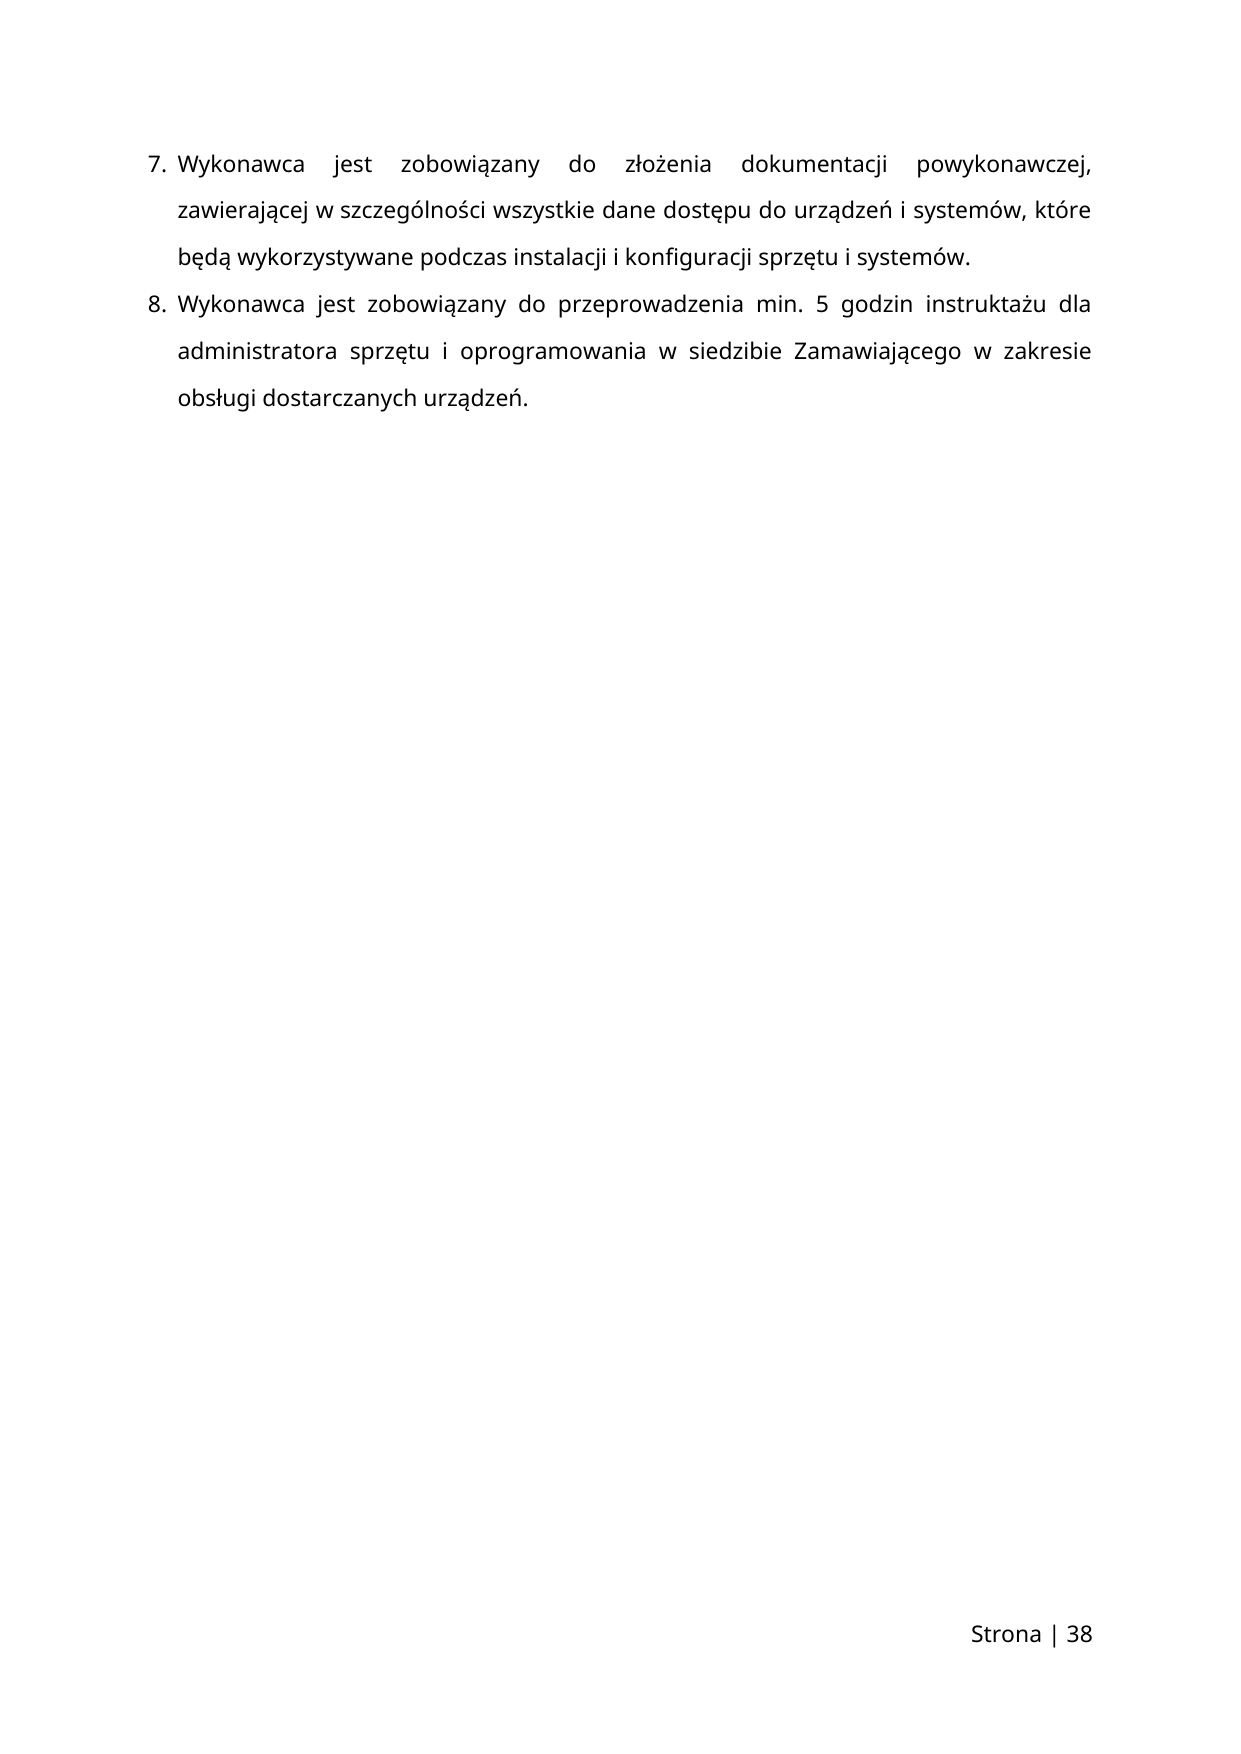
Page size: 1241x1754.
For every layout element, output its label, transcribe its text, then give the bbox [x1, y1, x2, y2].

list Wykonawca jest zobowiązany do złożenia dokumentacji powykonawczej, zawierającej w szczególności wszystkie dane dostępu do urządzeń i systemów, które będą wykorzystywane podczas instalacji i konfiguracji sprzętu i systemów. [148, 148, 1093, 273]
list Wykonawca jest zobowiązany do przeprowadzenia min. 5 godzin instruktażu dla administratora sprzętu i oprogramowania w siedzibie Zamawiającego w zakresie obsługi dostarczanych urządzeń. [148, 288, 1093, 413]
